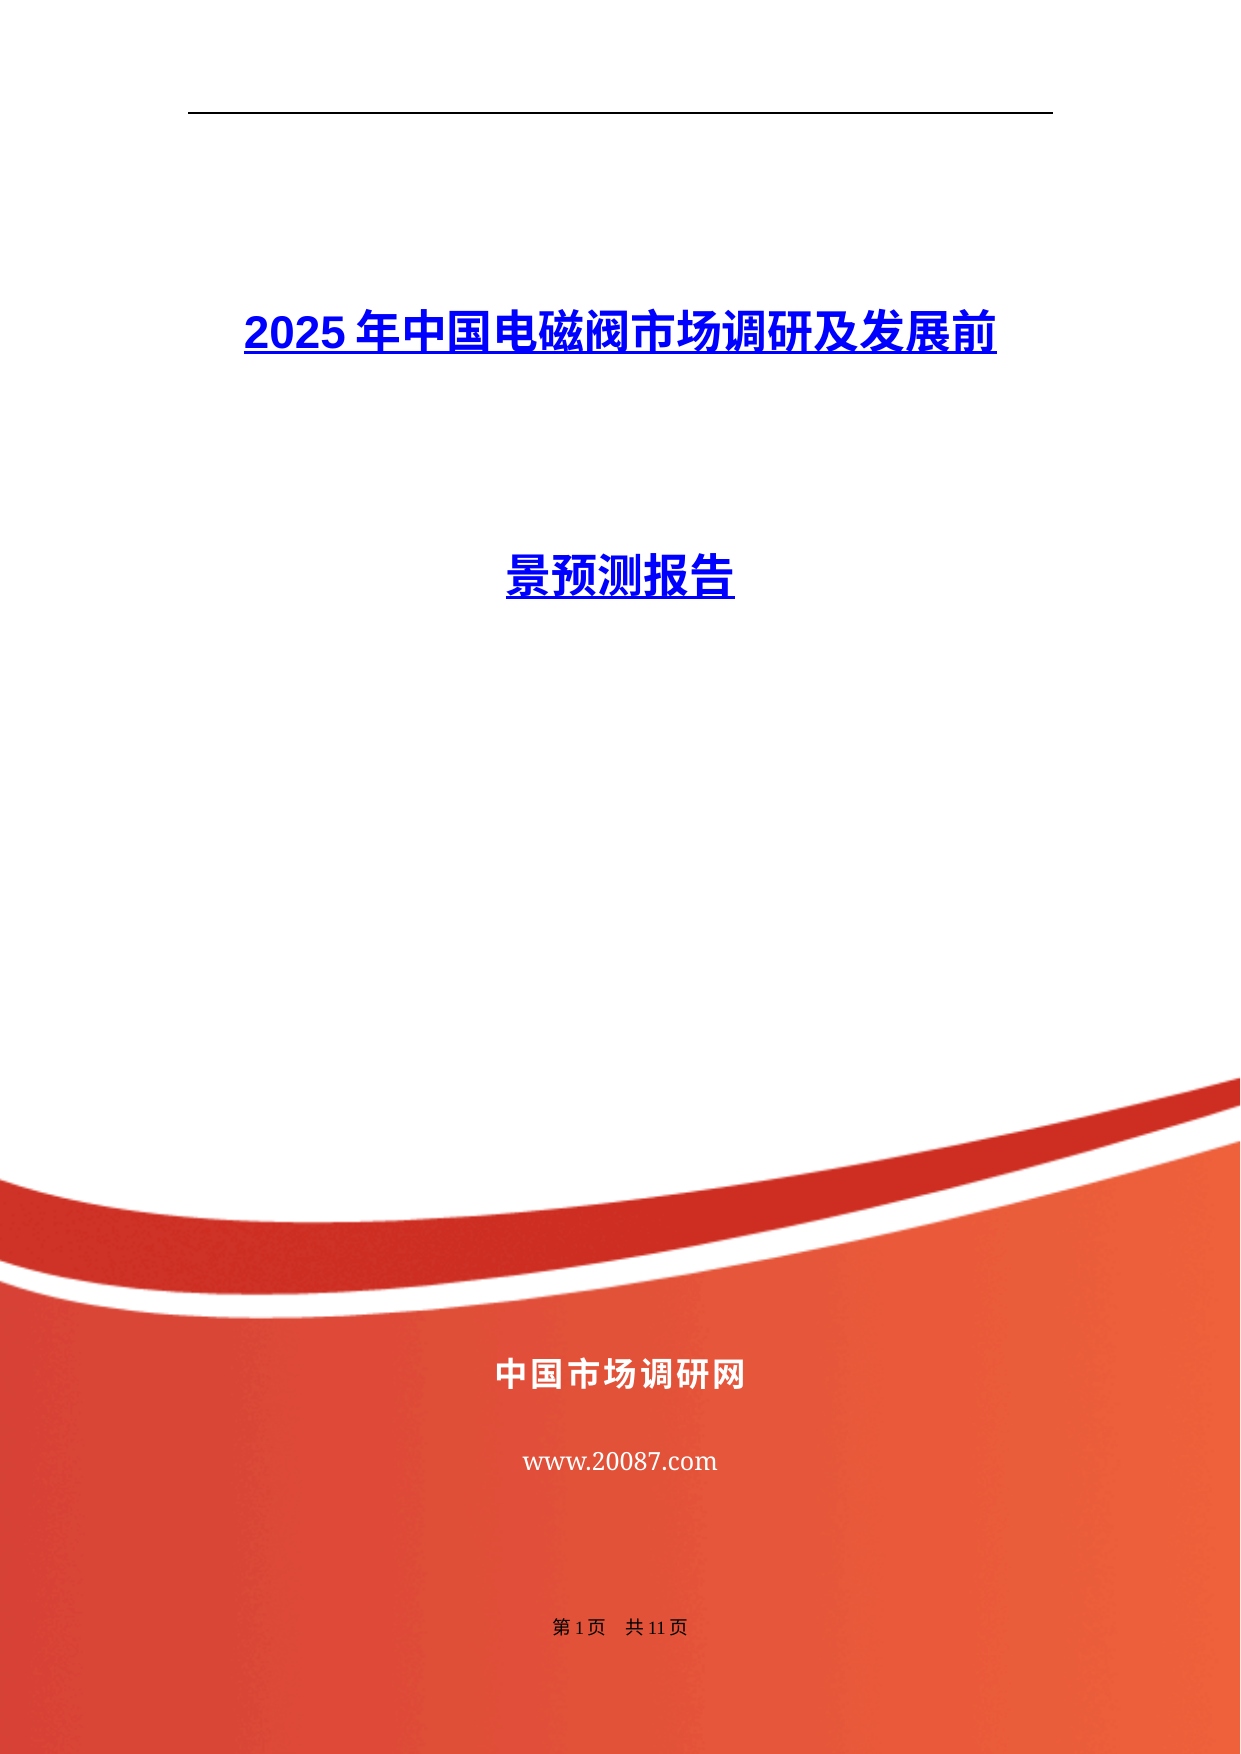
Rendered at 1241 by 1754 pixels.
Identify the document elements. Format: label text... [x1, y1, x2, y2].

text www.20087.com [187, 1428, 1053, 1493]
picture [0, 1006, 1241, 1754]
subtitle 中国市场调研网 [187, 1339, 1053, 1404]
table_header 2025年中国电磁阀市场调研及发展前景预测报告 [188, 207, 1053, 773]
